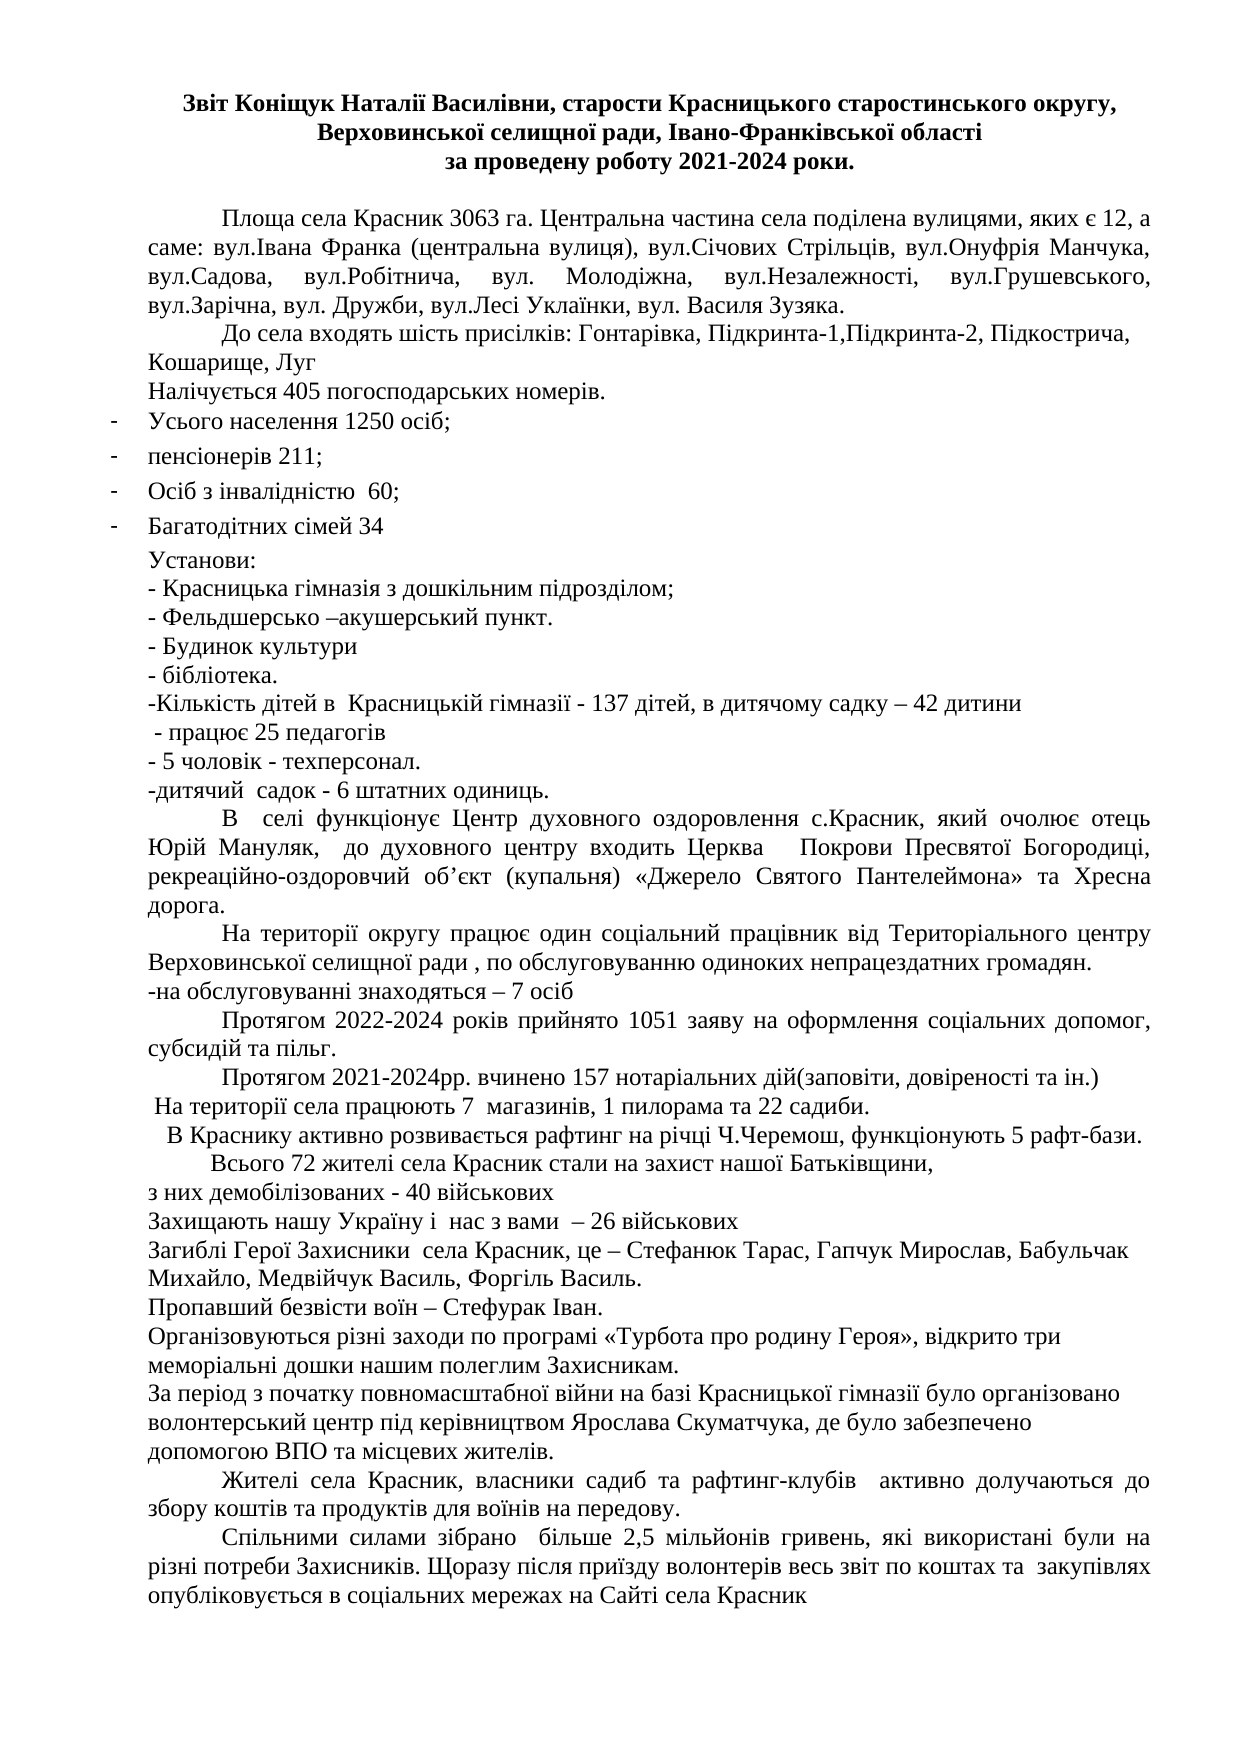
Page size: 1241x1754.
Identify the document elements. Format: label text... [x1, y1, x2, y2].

text з них демобілізованих - 40 військових [148, 1177, 1152, 1206]
text Пропавший безвісти воїн – Стефурак Іван. [148, 1292, 1152, 1321]
text -Кількість дітей в Красницькій гімназії - 137 дітей, в дитячому садку – 42 дитини [148, 688, 1152, 717]
text Протягом 2021-2024рр. вчинено 157 нотаріальних дій(заповіти, довіреності та ін.) [148, 1062, 1152, 1091]
text - бібліотека. [148, 660, 1152, 688]
text Жителі села Красник, власники садиб та рафтинг-клубів активно долучаються до збору коштів та продуктів для воїнів на передову. [148, 1465, 1152, 1522]
text На території округу працює один соціальний працівник від Територіального центру Верховинської селищної ради , по обслуговуванню одиноких непрацездатних громадян. [148, 918, 1152, 976]
text Захищають нашу Україну і нас з вами – 26 військових [148, 1206, 1152, 1235]
text -на обслуговуванні знаходяться – 7 осіб [148, 976, 1152, 1005]
text Протягом 2022-2024 років прийнято 1051 заяву на оформлення соціальних допомог, субсидій та пільг. [148, 1005, 1152, 1062]
text Спільними силами зібрано більше 2,5 мільйонів гривень, які використані були на різні потреби Захисників. Щоразу після приїзду волонтерів весь звіт по коштах та закупівлях опубліковується в соціальних мережах на Сайті села Красник [148, 1522, 1152, 1608]
text - працює 25 педагогів [148, 717, 1152, 746]
list Усього населення 1250 осіб; [110, 405, 1152, 435]
text - Красницька гімназія з дошкільним підрозділом; [148, 573, 1152, 602]
text Організовуються різні заходи по програмі «Турбота про родину Героя», відкрито три меморіальні дошки нашим полеглим Захисникам. [148, 1321, 1152, 1378]
text Всього 72 жителі села Красник стали на захист нашої Батьківщини, [148, 1148, 1152, 1177]
text Налічується 405 погосподарських номерів. [148, 376, 1152, 405]
text - 5 чоловік - техперсонал. [148, 746, 1152, 775]
text Звіт Коніщук Наталії Василівни, старости Красницького старостинського округу, Верховинської селищної ради, Івано-Франківської області [148, 88, 1152, 146]
text - Будинок культури [148, 631, 1152, 660]
text За період з початку повномасштабної війни на базі Красницької гімназії було організовано волонтерський центр під керівництвом Ярослава Скуматчука, де було забезпечено допомогою ВПО та місцевих жителів. [148, 1378, 1152, 1465]
text - Фельдшерсько –акушерський пункт. [148, 602, 1152, 631]
text Установи: [148, 545, 1152, 573]
list пенсіонерів 211; [110, 440, 1152, 470]
text До села входять шість присілків: Гонтарівка, Підкринта-1,Підкринта-2, Підкострича, Кошарище, Луг [148, 318, 1152, 376]
text Загиблі Герої Захисники села Красник, це – Стефанюк Тарас, Гапчук Мирослав, Бабульчак Михайло, Медвійчук Василь, Форгіль Василь. [148, 1235, 1152, 1292]
text В селі функціонує Центр духовного оздоровлення с.Красник, який очолює отець Юрій Мануляк, до духовного центру входить Церква Покрови Пресвятої Богородиці, рекреаційно-оздоровчий об’єкт (купальня) «Джерело Святого Пантелеймона» та Хресна дорога. [148, 803, 1152, 918]
text В Краснику активно розвивається рафтинг на річці Ч.Черемош, функціонують 5 рафт-бази. [148, 1120, 1152, 1148]
text за проведену роботу 2021-2024 роки. [148, 146, 1152, 175]
text Площа села Красник 3063 га. Центральна частина села поділена вулицями, яких є 12, а саме: вул.Івана Франка (центральна вулиця), вул.Січових Стрільців, вул.Онуфрія Манчука, вул.Садова, вул.Робітнича, вул. Молодіжна, вул.Незалежності, вул.Грушевського, вул.Зарічна, вул. Дружби, вул.Лесі Уклаїнки, вул. Василя Зузяка. [148, 203, 1152, 318]
list Багатодітних сімей 34 [110, 510, 1152, 540]
text На території села працюють 7 магазинів, 1 пилорама та 22 садиби. [148, 1091, 1152, 1120]
list Осіб з інвалідністю 60; [110, 475, 1152, 505]
text -дитячий садок - 6 штатних одиниць. [148, 775, 1152, 803]
